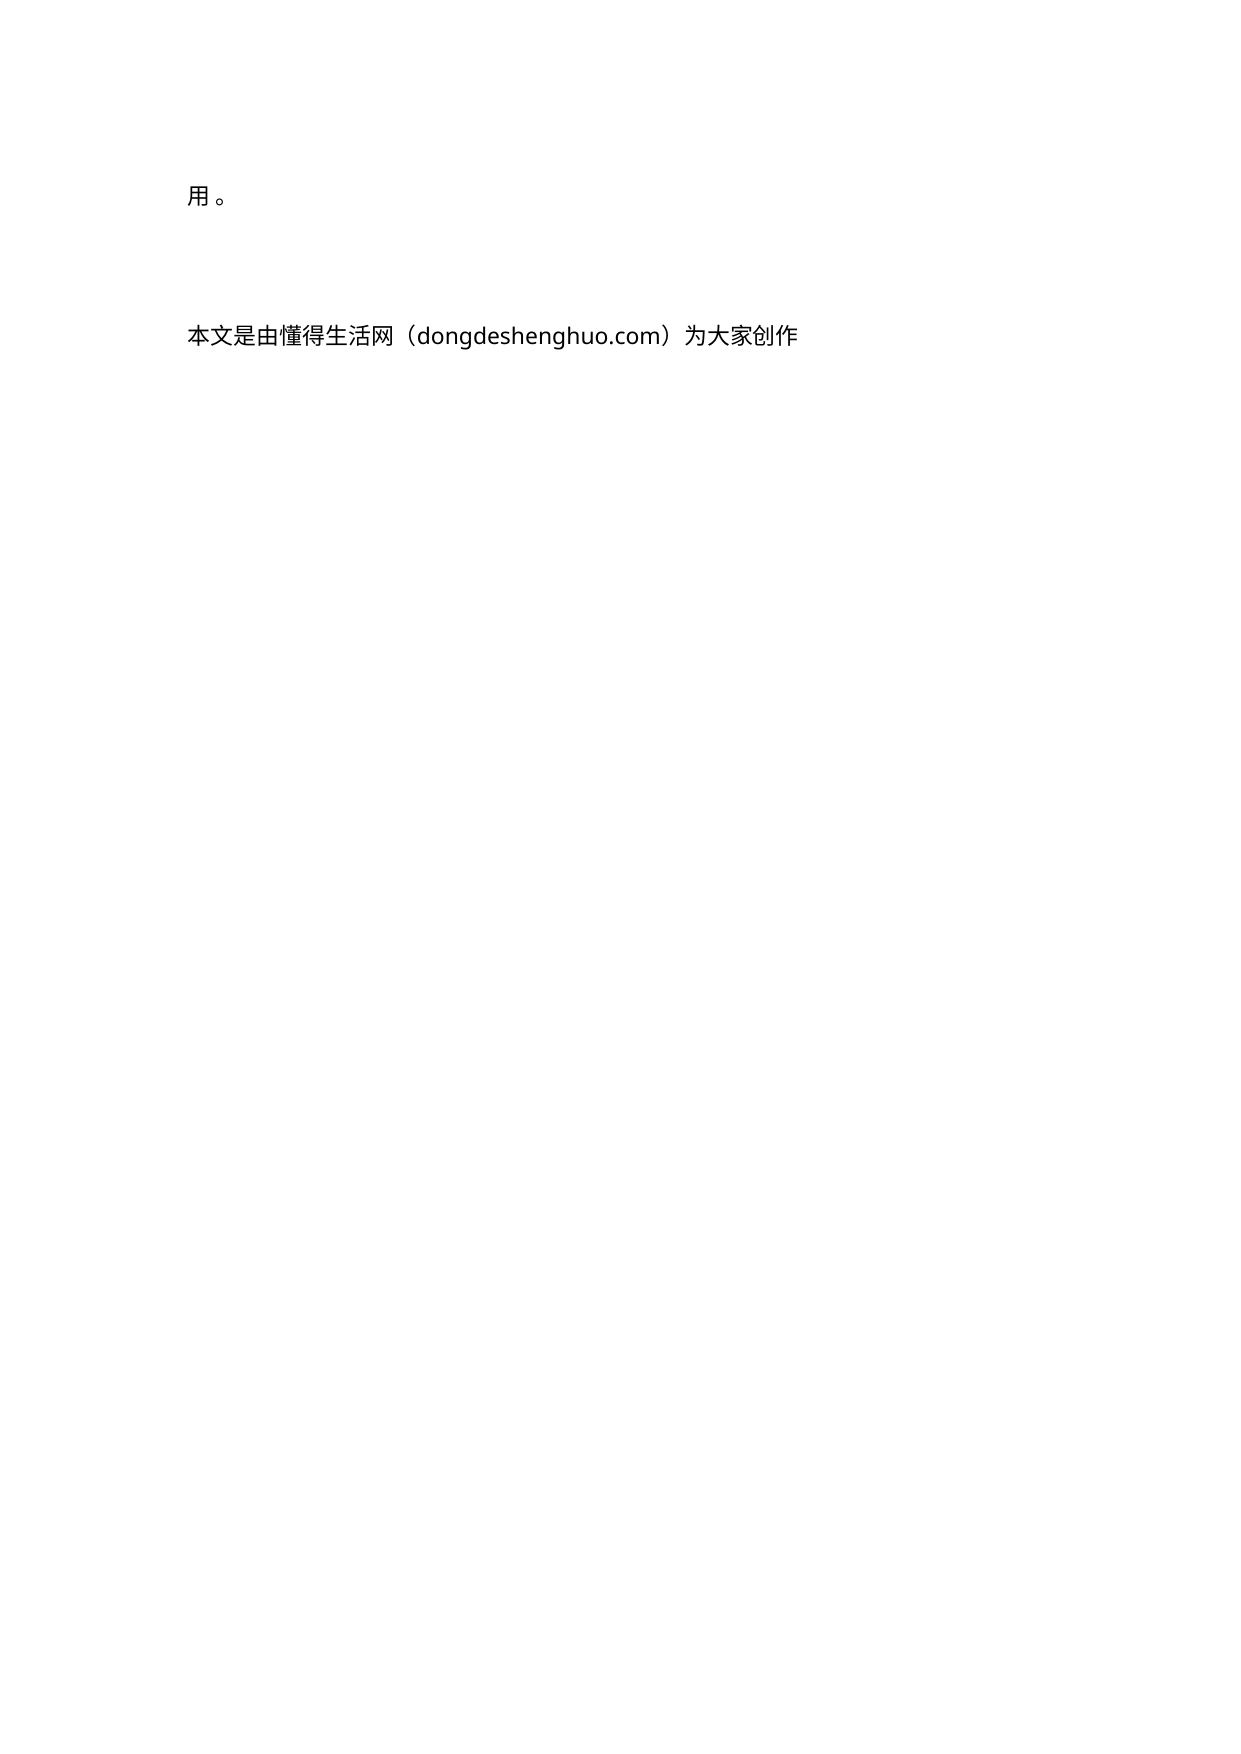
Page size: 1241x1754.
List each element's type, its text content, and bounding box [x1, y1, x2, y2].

text 本文是由懂得生活网（dongdeshenghuo.com）为大家创作 [187, 302, 1053, 367]
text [187, 162, 1053, 227]
